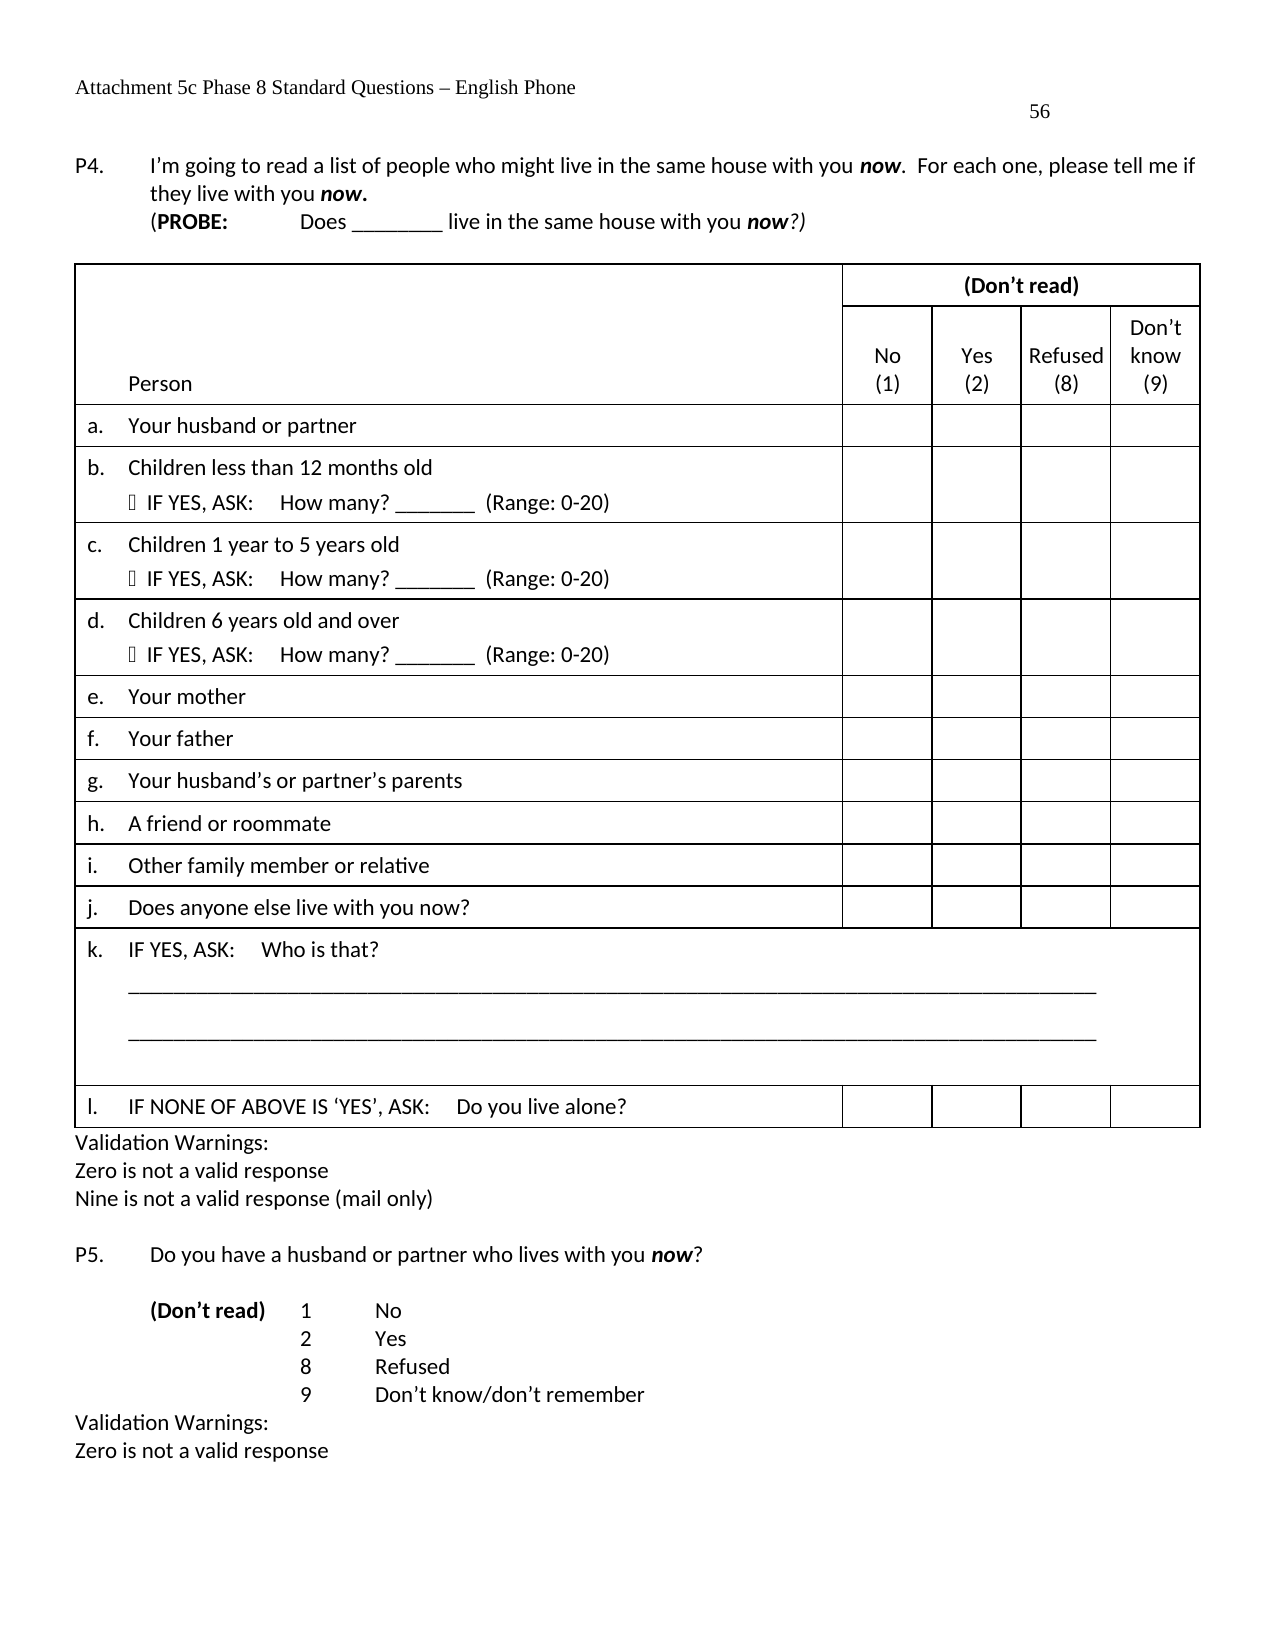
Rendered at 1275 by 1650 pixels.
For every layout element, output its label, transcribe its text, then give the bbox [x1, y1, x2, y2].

text Validation Warnings: [75, 1408, 1200, 1436]
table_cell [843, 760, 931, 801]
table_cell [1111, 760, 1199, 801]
text Nine is not a valid response (mail only) [75, 1184, 1200, 1212]
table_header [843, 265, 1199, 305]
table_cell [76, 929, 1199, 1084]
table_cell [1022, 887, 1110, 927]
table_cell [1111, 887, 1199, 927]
text Zero is not a valid response [75, 1436, 1200, 1464]
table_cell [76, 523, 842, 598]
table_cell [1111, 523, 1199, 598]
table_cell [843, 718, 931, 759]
text Zero is not a valid response [75, 1156, 1200, 1184]
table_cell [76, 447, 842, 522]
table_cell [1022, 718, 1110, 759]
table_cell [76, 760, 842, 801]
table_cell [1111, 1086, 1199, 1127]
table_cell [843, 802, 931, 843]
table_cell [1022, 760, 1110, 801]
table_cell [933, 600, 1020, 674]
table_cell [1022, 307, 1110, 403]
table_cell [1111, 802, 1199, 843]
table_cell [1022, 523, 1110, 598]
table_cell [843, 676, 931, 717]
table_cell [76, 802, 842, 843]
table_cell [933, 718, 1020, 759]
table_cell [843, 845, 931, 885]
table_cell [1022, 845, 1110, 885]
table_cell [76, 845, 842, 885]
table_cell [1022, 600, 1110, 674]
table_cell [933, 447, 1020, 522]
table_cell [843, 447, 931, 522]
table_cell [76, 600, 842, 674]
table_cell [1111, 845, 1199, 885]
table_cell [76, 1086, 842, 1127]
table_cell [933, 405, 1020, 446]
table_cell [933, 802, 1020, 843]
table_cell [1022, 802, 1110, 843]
text 8 Refused [300, 1352, 1200, 1380]
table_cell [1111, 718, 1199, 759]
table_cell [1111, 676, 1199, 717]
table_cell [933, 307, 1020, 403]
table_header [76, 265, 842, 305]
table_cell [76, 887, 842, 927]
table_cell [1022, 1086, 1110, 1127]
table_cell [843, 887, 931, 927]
text P4. I’m going to read a list of people who might live in the same house with you now. For each one, please tell me if they live with you now. [75, 151, 1200, 207]
text Validation Warnings: [75, 1128, 1200, 1156]
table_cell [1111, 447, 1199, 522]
text (Don’t read) 1 No [150, 1296, 1200, 1324]
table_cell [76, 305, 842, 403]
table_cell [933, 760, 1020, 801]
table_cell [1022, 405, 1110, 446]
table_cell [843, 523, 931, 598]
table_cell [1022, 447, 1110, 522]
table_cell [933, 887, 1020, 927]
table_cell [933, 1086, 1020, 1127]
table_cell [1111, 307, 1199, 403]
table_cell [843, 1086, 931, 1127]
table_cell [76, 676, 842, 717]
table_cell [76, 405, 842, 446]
text 9 Don’t know/don’t remember [300, 1380, 1200, 1408]
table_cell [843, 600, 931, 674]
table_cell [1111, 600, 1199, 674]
text 2 Yes [300, 1324, 1200, 1352]
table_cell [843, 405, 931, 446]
text (PROBE: Does ________ live in the same house with you now?) [150, 207, 1200, 235]
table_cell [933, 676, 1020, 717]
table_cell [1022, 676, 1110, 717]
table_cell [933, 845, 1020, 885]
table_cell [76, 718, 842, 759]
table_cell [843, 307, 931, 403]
text P5. Do you have a husband or partner who lives with you now? [75, 1240, 1200, 1268]
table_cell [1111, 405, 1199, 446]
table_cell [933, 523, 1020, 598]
